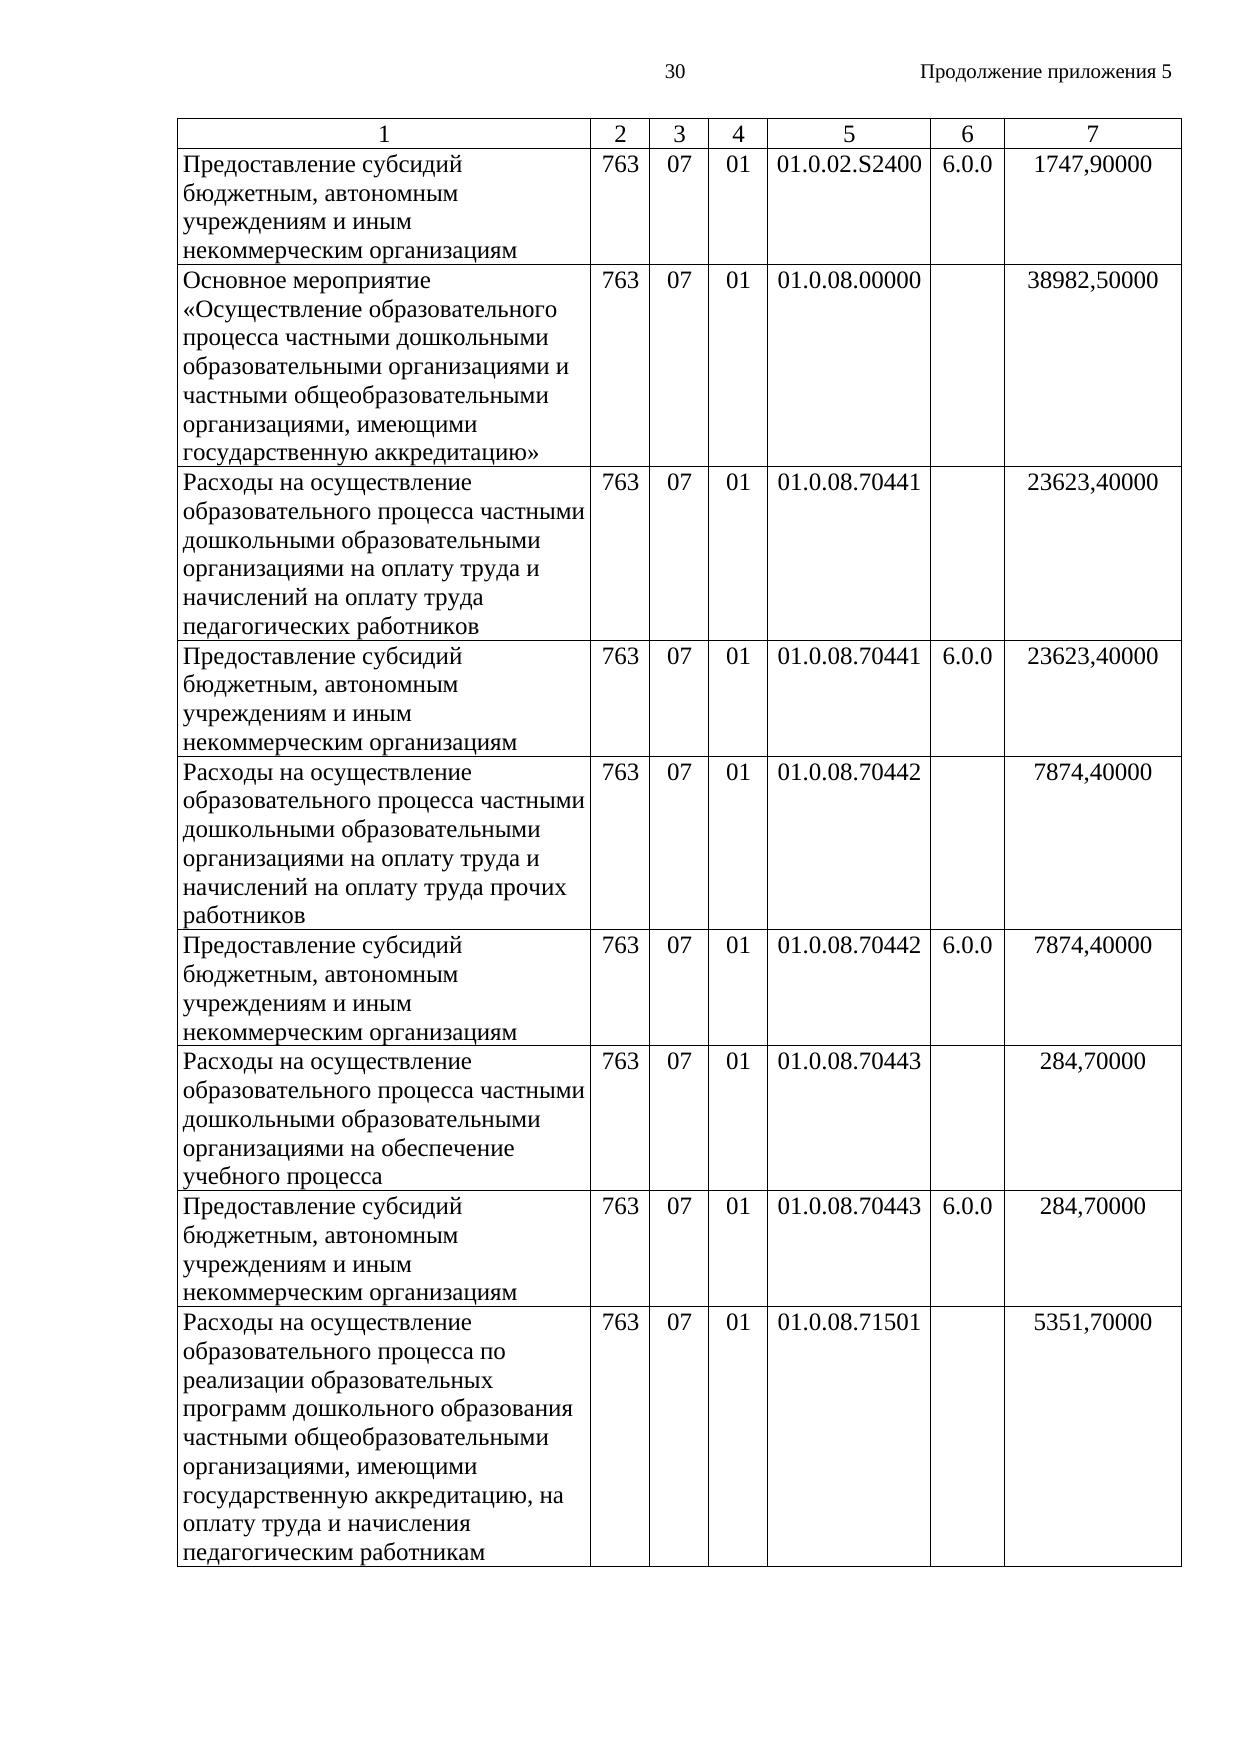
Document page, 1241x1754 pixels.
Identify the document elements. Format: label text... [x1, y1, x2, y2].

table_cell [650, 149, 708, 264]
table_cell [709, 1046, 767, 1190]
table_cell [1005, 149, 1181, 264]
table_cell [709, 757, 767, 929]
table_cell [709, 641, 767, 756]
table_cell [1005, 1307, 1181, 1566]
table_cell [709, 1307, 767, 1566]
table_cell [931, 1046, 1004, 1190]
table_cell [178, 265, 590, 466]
table_header 3 [650, 119, 708, 148]
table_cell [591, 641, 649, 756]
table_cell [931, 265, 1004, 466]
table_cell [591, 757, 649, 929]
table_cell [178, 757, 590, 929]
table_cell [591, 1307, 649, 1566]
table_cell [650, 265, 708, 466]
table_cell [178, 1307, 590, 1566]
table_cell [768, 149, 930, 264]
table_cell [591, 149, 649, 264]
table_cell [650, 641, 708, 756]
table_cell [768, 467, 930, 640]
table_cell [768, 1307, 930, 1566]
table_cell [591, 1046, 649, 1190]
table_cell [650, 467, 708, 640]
table_header 1 [178, 119, 590, 148]
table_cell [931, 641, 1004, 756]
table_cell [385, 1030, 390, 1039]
table_header 6 [931, 119, 1004, 148]
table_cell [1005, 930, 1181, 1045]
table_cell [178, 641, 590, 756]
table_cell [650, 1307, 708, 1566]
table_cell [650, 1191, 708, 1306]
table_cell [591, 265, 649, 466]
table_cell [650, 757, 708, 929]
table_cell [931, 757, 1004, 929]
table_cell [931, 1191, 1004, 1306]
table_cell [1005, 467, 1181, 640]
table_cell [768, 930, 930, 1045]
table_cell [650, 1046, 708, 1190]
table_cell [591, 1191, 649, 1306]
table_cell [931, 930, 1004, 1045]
table_header 5 [768, 119, 930, 148]
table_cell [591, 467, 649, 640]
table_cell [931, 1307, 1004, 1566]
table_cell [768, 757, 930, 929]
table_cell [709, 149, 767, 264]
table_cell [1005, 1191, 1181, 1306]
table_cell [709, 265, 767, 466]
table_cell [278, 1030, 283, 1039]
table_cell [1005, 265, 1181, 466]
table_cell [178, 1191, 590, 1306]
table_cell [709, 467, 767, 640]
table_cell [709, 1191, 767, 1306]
table_header 4 [709, 119, 767, 148]
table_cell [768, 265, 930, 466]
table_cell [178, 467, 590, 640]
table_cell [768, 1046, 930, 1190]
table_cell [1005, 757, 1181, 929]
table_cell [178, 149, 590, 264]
table_header 7 [1005, 119, 1181, 148]
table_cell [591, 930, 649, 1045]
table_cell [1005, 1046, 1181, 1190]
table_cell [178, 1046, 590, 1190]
table_header 2 [591, 119, 649, 148]
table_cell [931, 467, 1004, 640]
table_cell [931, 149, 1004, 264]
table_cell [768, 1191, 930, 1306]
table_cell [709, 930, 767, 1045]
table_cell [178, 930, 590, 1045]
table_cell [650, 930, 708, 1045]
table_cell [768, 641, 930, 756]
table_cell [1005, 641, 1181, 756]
